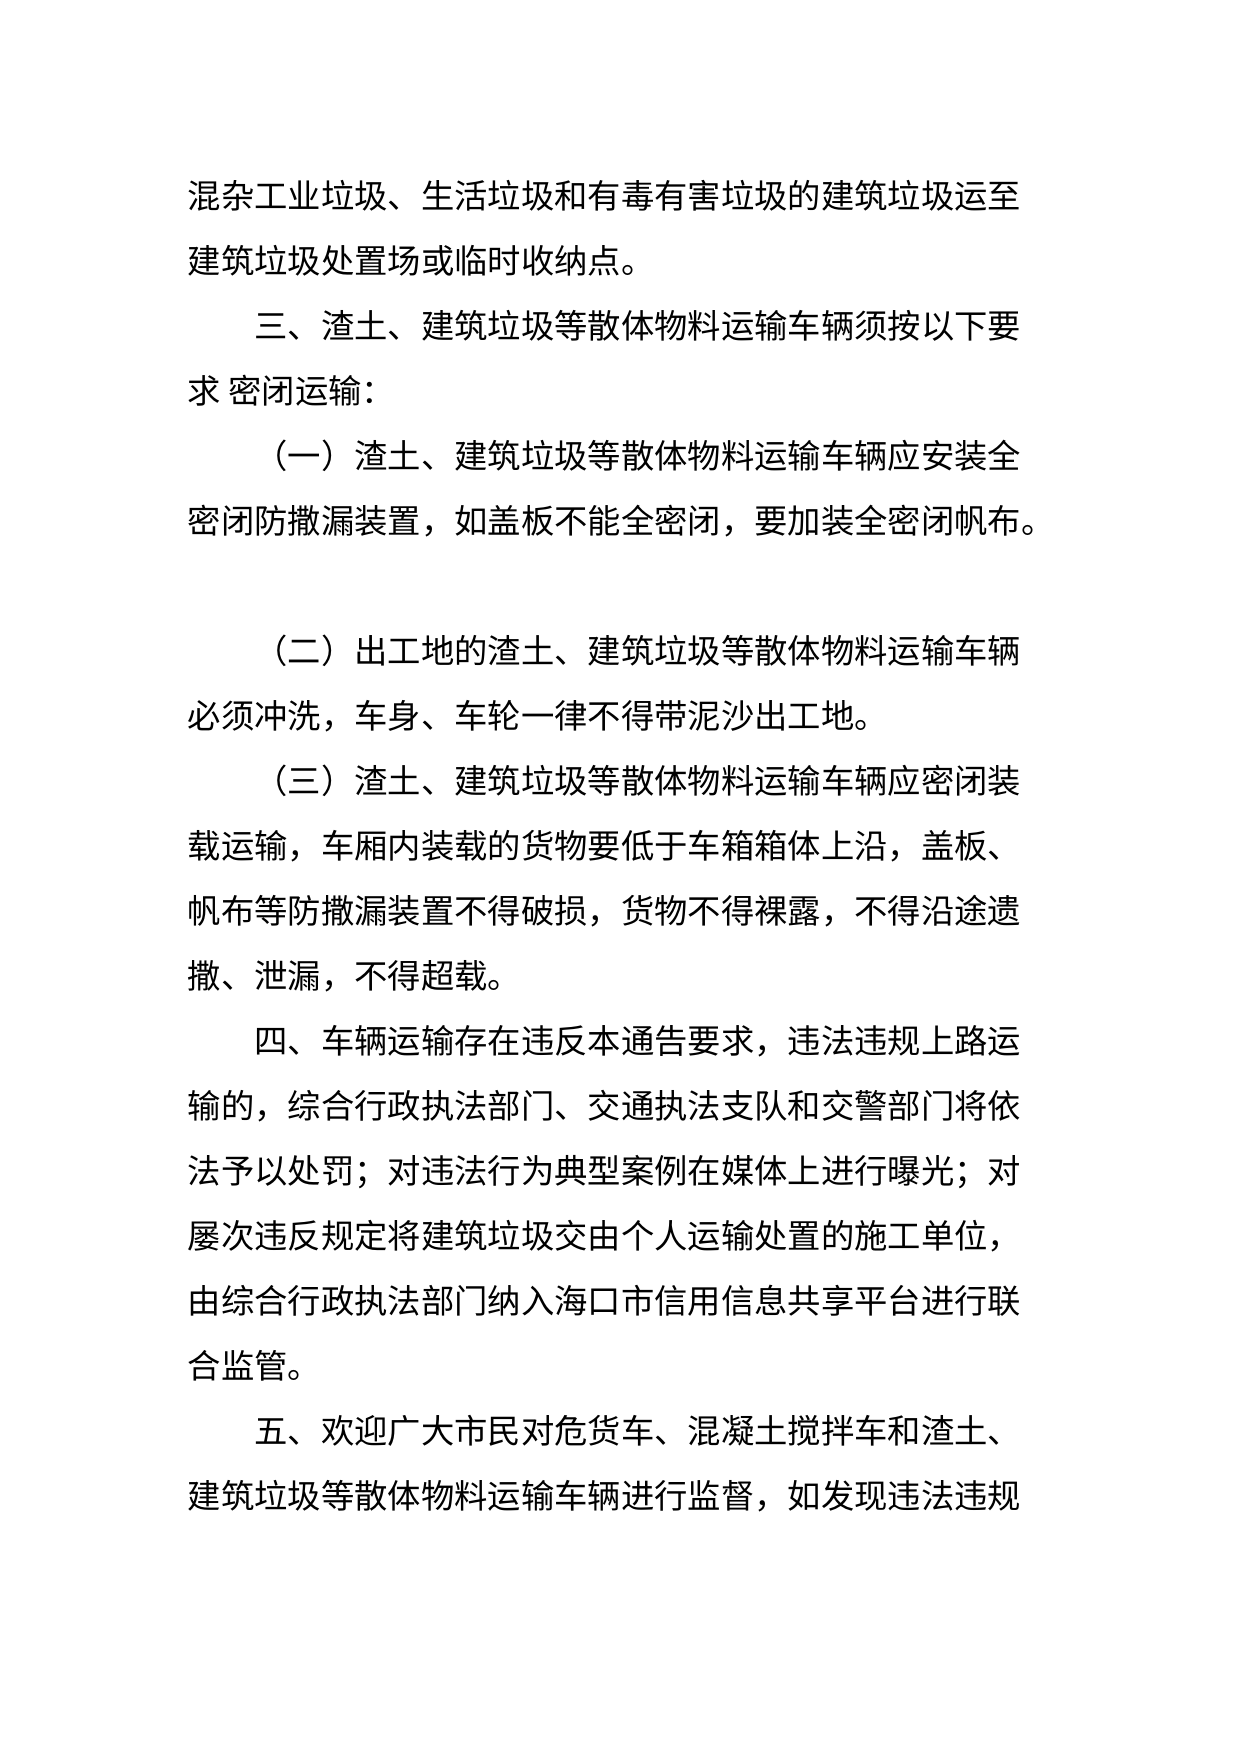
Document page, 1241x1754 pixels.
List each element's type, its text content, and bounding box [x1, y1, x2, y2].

list 出工地的渣土、建筑垃圾等散体物料运输车辆必须冲洗，车身、车轮一律不得带泥沙出工地。 [187, 617, 1053, 747]
list 渣土、建筑垃圾等散体物料运输车辆应密闭装载运输，车厢内装载的货物要低于车箱箱体上沿，盖板、帆布等防撒漏装置不得破损，货物不得裸露，不得沿途遗撒、泄漏，不得超载。 [187, 747, 1053, 1007]
list 车辆运输存在违反本通告要求，违法违规上路运输的，综合行政执法部门、交通执法支队和交警部门将依法予以处罚；对违法行为典型案例在媒体上进行曝光；对屡次违反规定将建筑垃圾交由个人运输处置的施工单位，由综合行政执法部门纳入海口市信用信息共享平台进行联合监管。 [187, 1007, 1053, 1397]
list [187, 162, 1053, 292]
list 渣土、建筑垃圾等散体物料运输车辆须按以下要求 密闭运输： [187, 292, 1053, 422]
list 渣土、建筑垃圾等散体物料运输车辆应安装全密闭防撒漏装置，如盖板不能全密闭，要加装全密闭帆布。 [187, 422, 1053, 617]
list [187, 1397, 1053, 1527]
